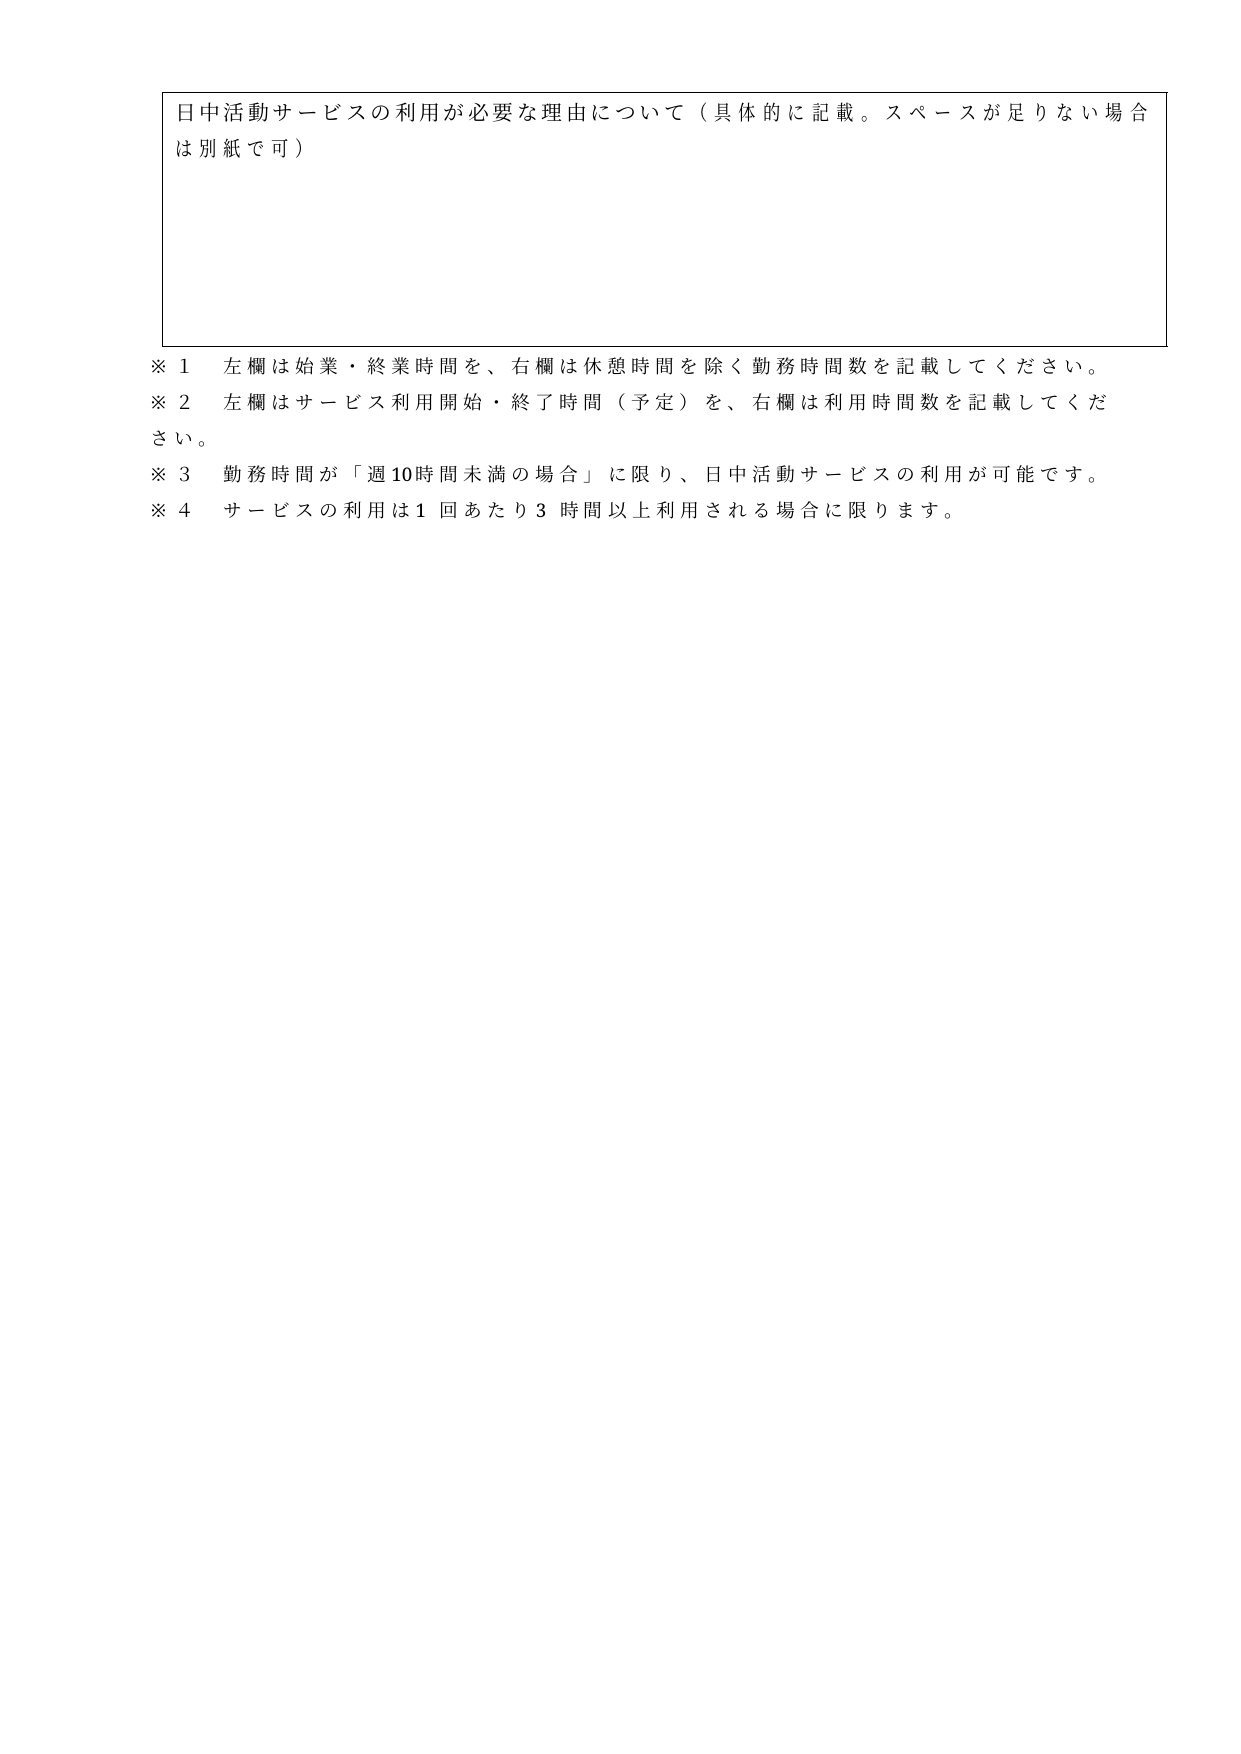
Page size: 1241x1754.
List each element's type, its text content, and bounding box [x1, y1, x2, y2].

text ※４ サービスの利用は1回あたり3時間以上利用される場合に限ります。 [151, 491, 1113, 527]
text ※１ 左欄は始業・終業時間を、右欄は休憩時間を除く勤務時間数を記載してください。 [151, 347, 1113, 383]
table_cell 日中活動サービスの利用が必要な理由について（具体的に記載。スペースが足りない場合は別紙で可） [163, 93, 1166, 346]
text ※２ 左欄はサービス利用開始・終了時間（予定）を、右欄は利用時間数を記載してください。 [151, 383, 1113, 455]
text ※３ 勤務時間が「週10時間未満の場合」に限り、日中活動サービスの利用が可能です。 [151, 455, 1113, 491]
